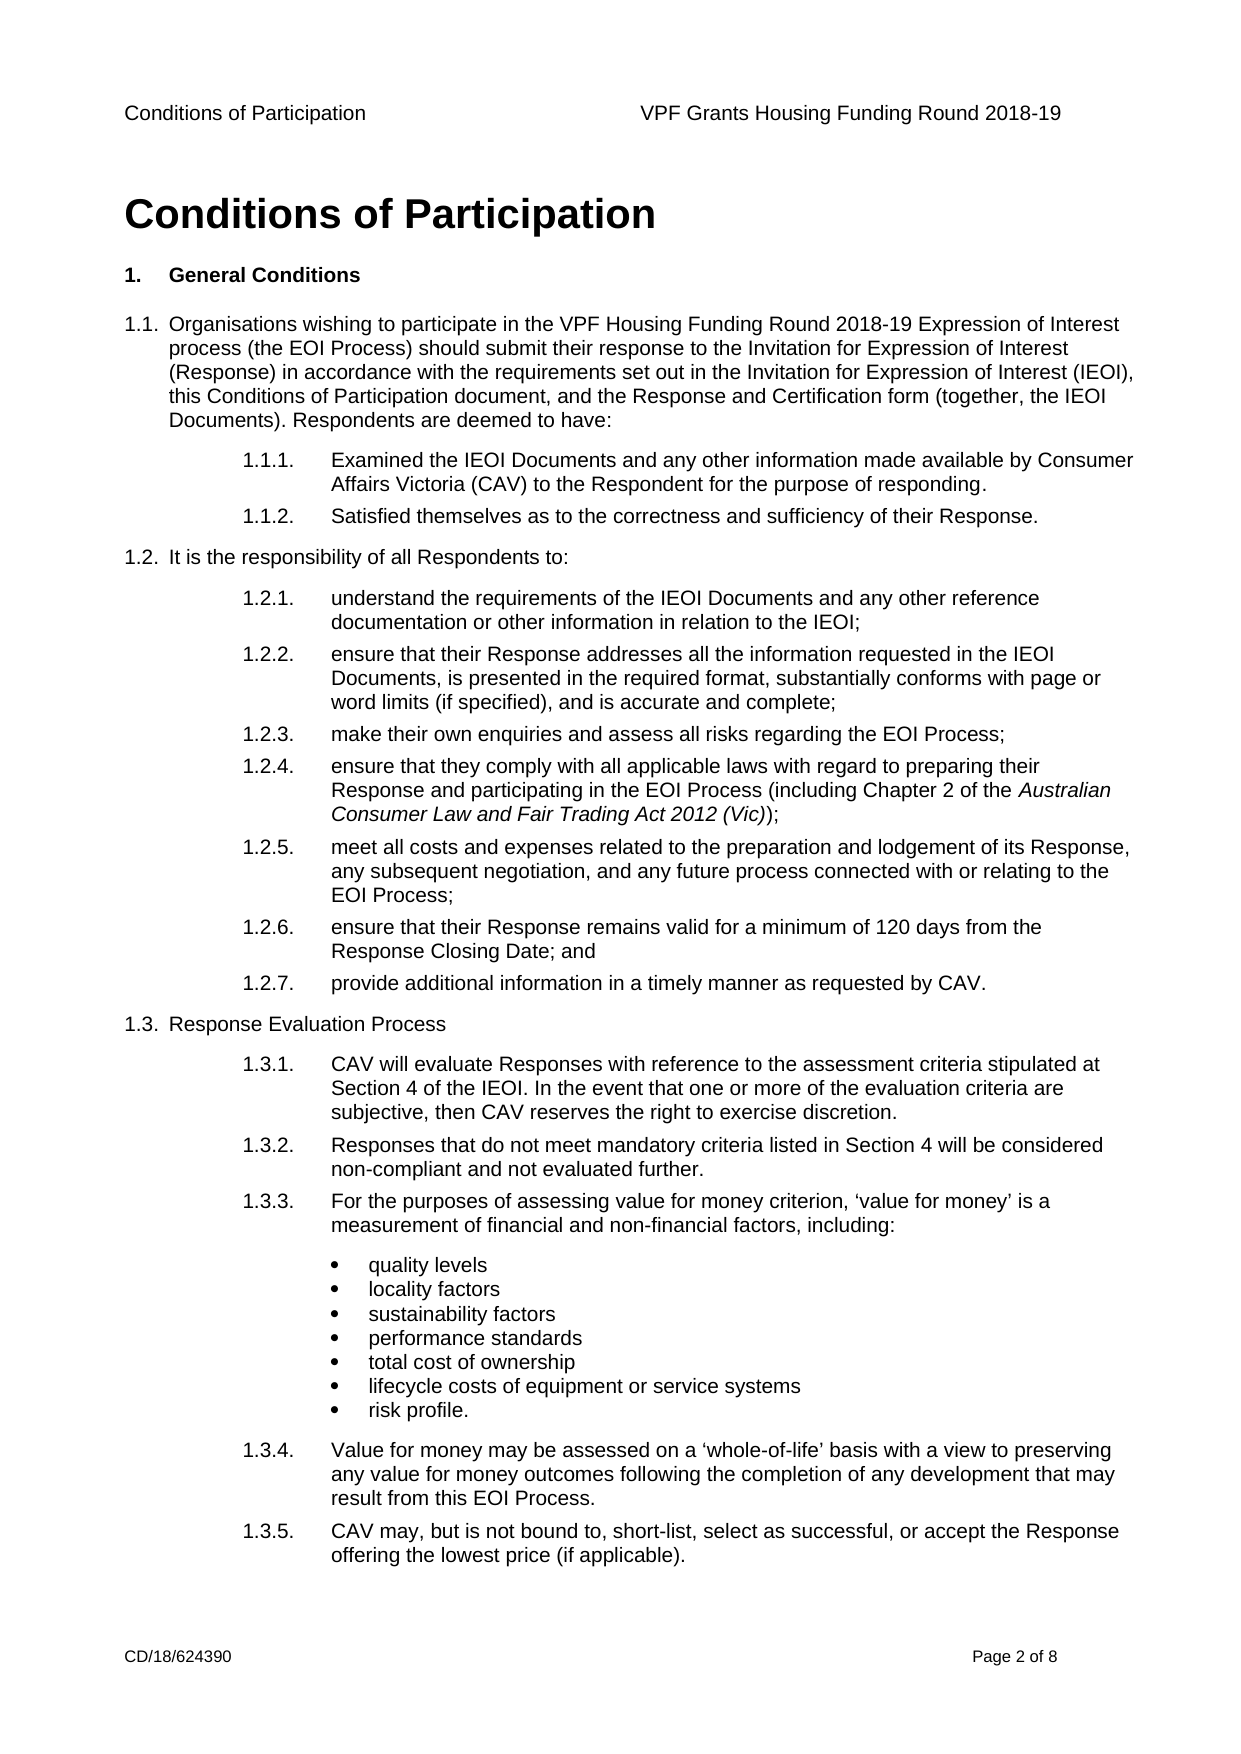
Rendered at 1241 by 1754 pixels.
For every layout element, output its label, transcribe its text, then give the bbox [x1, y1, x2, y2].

list lifecycle costs of equipment or service systems [331, 1373, 1137, 1398]
list quality levels [331, 1253, 1137, 1277]
list CAV may, but is not bound to, short-list, select as successful, or accept the Response offering the lowest price (if applicable). [242, 1518, 1137, 1566]
list Response Evaluation Process [124, 1012, 1137, 1036]
list meet all costs and expenses related to the preparation and lodgement of its Response, any subsequent negotiation, and any future process connected with or relating to the EOI Process; [242, 834, 1137, 906]
list provide additional information in a timely manner as requested by CAV. [242, 971, 1137, 995]
list total cost of ownership [331, 1349, 1137, 1373]
subtitle Conditions of Participation [124, 190, 1137, 238]
list It is the responsibility of all Respondents to: [124, 545, 1137, 569]
list For the purposes of assessing value for money criterion, ‘value for money’ is a measurement of financial and non-financial factors, including: [242, 1189, 1137, 1237]
list Responses that do not meet mandatory criteria listed in Section 4 will be considered non-compliant and not evaluated further. [242, 1132, 1137, 1180]
list ensure that their Response addresses all the information requested in the IEOI Documents, is presented in the required format, substantially conforms with page or word limits (if specified), and is accurate and complete; [242, 642, 1137, 714]
list CAV will evaluate Responses with reference to the assessment criteria stipulated at Section 4 of the IEOI. In the event that one or more of the evaluation criteria are subjective, then CAV reserves the right to exercise discretion. [242, 1052, 1137, 1124]
list Satisfied themselves as to the correctness and sufficiency of their Response. [242, 504, 1137, 528]
list understand the requirements of the IEOI Documents and any other reference documentation or other information in relation to the IEOI; [242, 586, 1137, 633]
list locality factors [331, 1277, 1137, 1301]
list risk profile. [331, 1398, 1137, 1422]
list performance standards [331, 1325, 1137, 1349]
list Organisations wishing to participate in the VPF Housing Funding Round 2018-19 Expression of Interest process (the EOI Process) should submit their response to the Invitation for Expression of Interest (Response) in accordance with the requirements set out in the Invitation for Expression of Interest (IEOI), this Conditions of Participation document, and the Response and Certification form (together, the IEOI Documents). Respondents are deemed to have: [124, 312, 1137, 431]
list Examined the IEOI Documents and any other information made available by Consumer Affairs Victoria (CAV) to the Respondent for the purpose of responding. [242, 448, 1137, 496]
list ensure that their Response remains valid for a minimum of 120 days from the Response Closing Date; and [242, 915, 1137, 963]
list Value for money may be assessed on a ‘whole-of-life’ basis with a view to preserving any value for money outcomes following the completion of any development that may result from this EOI Process. [242, 1438, 1137, 1510]
subtitle General Conditions [124, 263, 1137, 287]
list ensure that they comply with all applicable laws with regard to preparing their Response and participating in the EOI Process (including Chapter 2 of the Australian Consumer Law and Fair Trading Act 2012 (Vic)); [242, 754, 1137, 826]
list make their own enquiries and assess all risks regarding the EOI Process; [242, 722, 1137, 746]
list sustainability factors [331, 1301, 1137, 1325]
